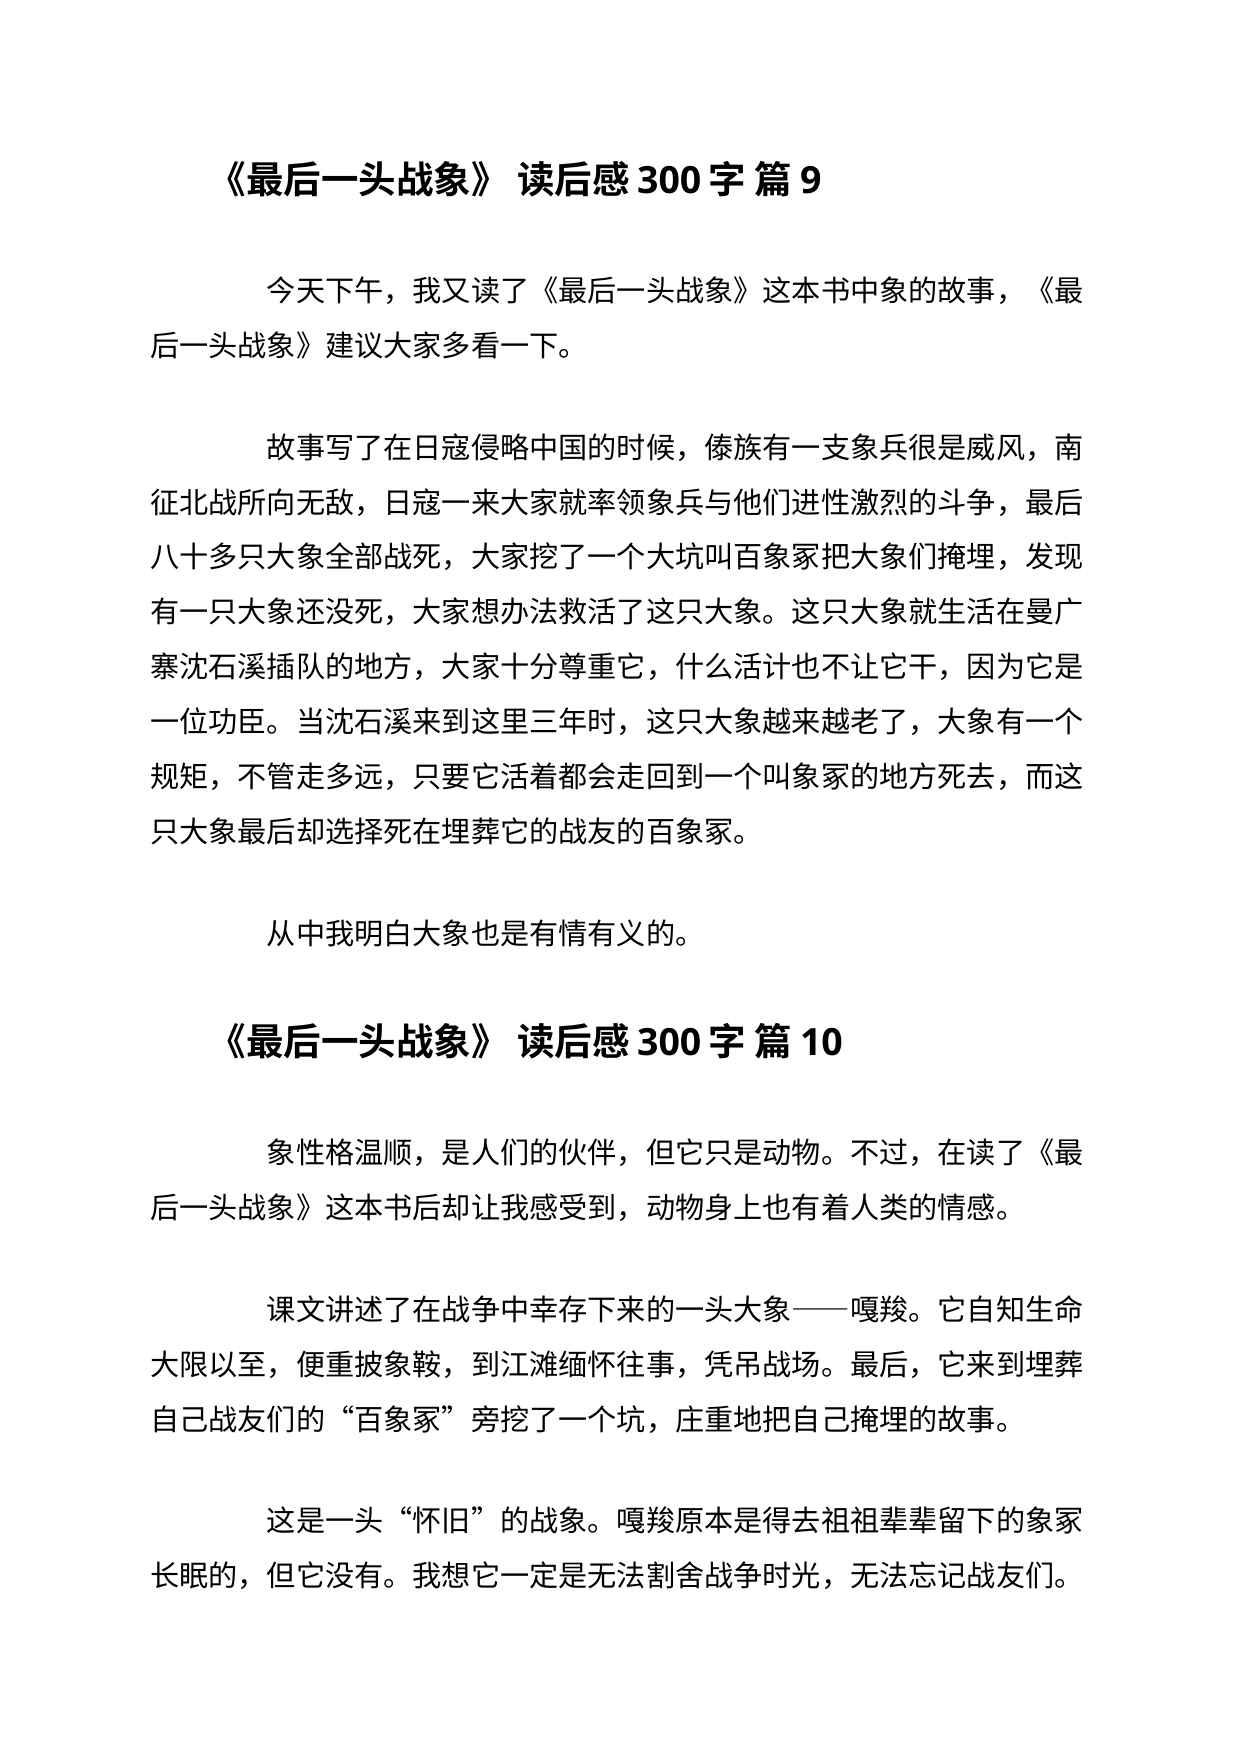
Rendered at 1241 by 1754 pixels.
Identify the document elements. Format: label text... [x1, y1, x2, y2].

text 从中我明白大象也是有情有义的。 [150, 910, 1090, 953]
text 《最后一头战象》 读后感300字 篇9 [150, 150, 1090, 204]
text 课文讲述了在战争中幸存下来的一头大象——嘎羧。它自知生命大限以至，便重披象鞍，到江滩缅怀往事，凭吊战场。最后，它来到埋葬自己战友们的“百象冢”旁挖了一个坑，庄重地把自己掩埋的故事。 [150, 1286, 1090, 1438]
text 故事写了在日寇侵略中国的时候，傣族有一支象兵很是威风，南征北战所向无敌，日寇一来大家就率领象兵与他们进性激烈的斗争，最后八十多只大象全部战死，大家挖了一个大坑叫百象冢把大象们掩埋，发现有一只大象还没死，大家想办法救活了这只大象。这只大象就生活在曼广寨沈石溪插队的地方，大家十分尊重它，什么活计也不让它干，因为它是一位功臣。当沈石溪来到这里三年时，这只大象越来越老了，大象有一个规矩，不管走多远，只要它活着都会走回到一个叫象冢的地方死去，而这只大象最后却选择死在埋葬它的战友的百象冢。 [150, 424, 1090, 851]
text 今天下午，我又读了《最后一头战象》这本书中象的故事，《最后一头战象》建议大家多看一下。 [150, 268, 1090, 365]
text 《最后一头战象》 读后感300字 篇10 [150, 1012, 1090, 1067]
text 象性格温顺，是人们的伙伴，但它只是动物。不过，在读了《最后一头战象》这本书后却让我感受到，动物身上也有着人类的情感。 [150, 1130, 1090, 1227]
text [150, 1498, 1090, 1595]
